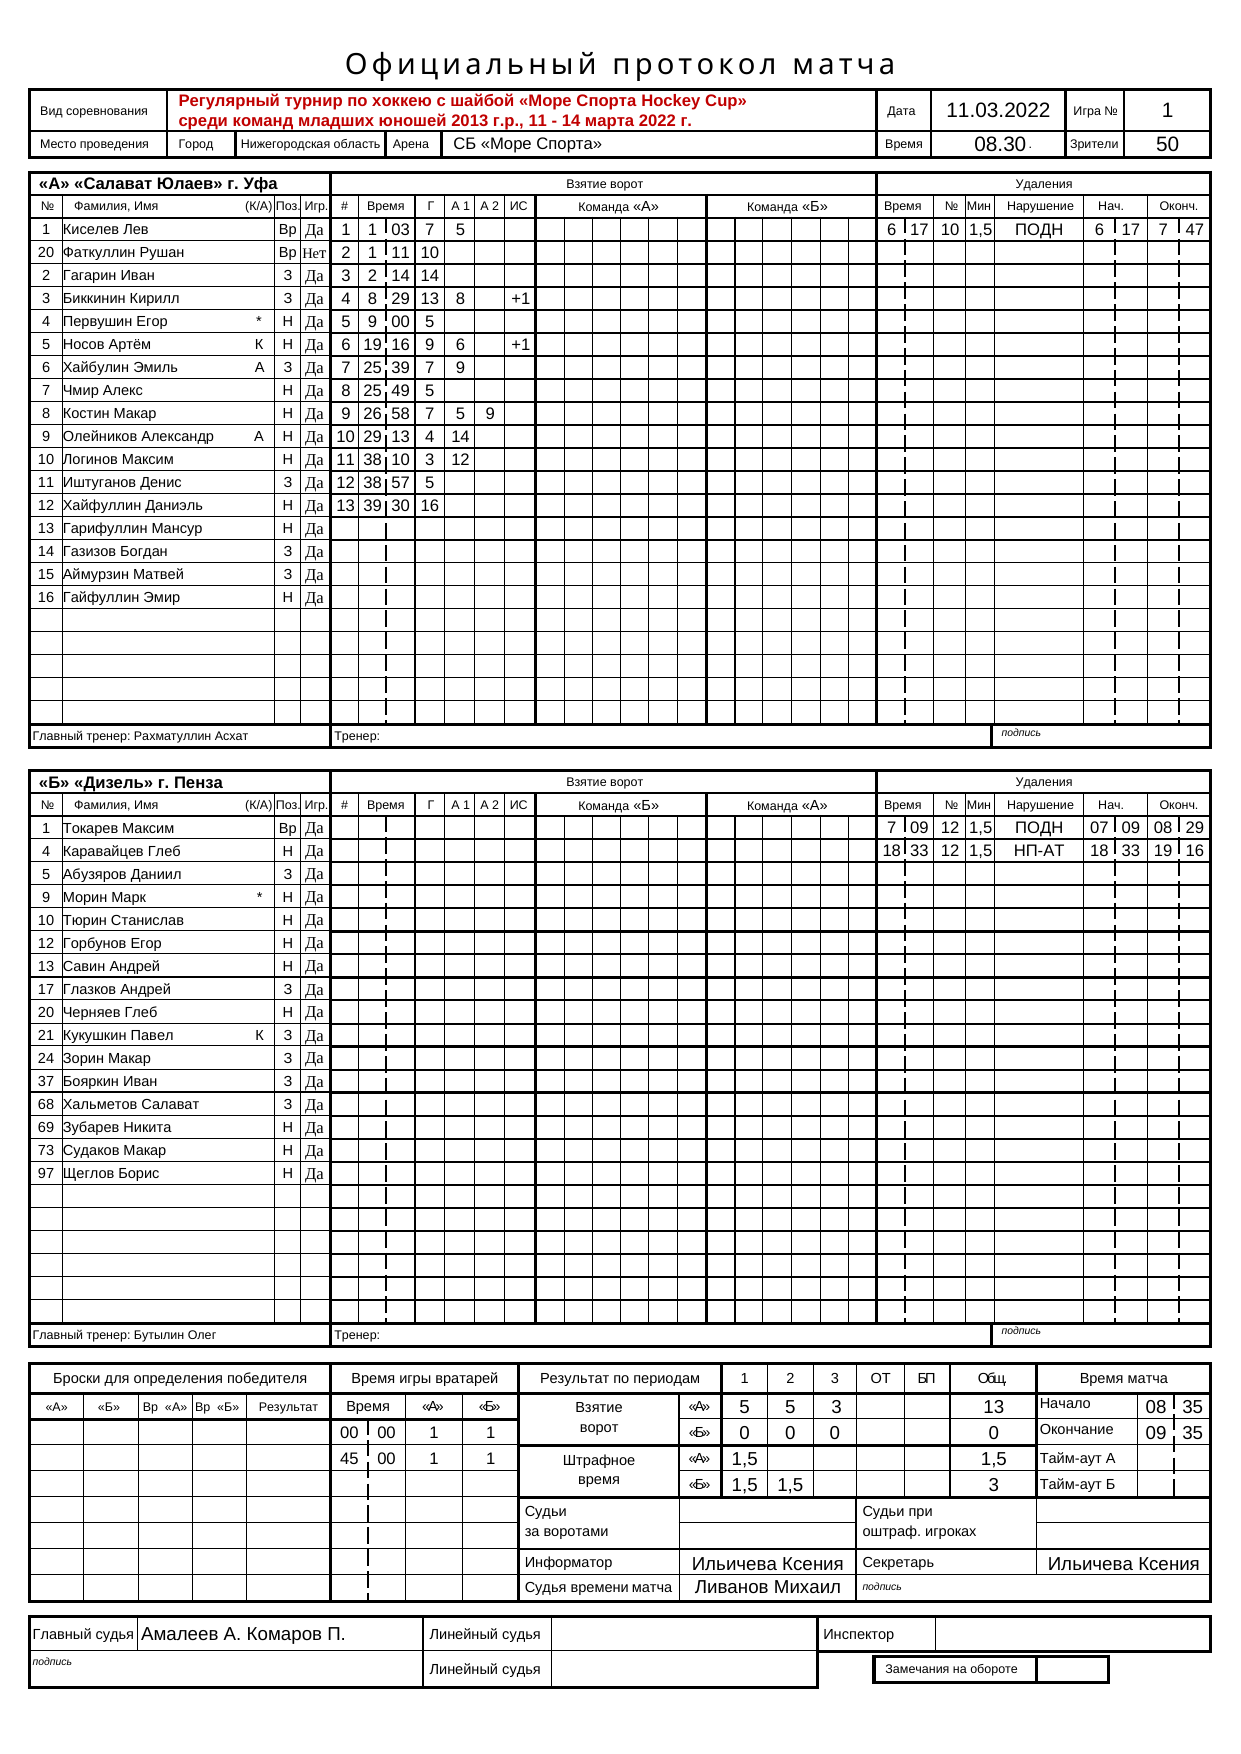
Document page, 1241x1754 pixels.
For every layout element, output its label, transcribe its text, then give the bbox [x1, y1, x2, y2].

table_cell [649, 979, 677, 999]
table_cell З [275, 287, 300, 309]
table_cell [1148, 1163, 1179, 1183]
table_cell [1115, 1094, 1147, 1114]
table_cell [475, 979, 504, 999]
table_cell [505, 495, 534, 516]
table_cell Нарушение [995, 794, 1083, 815]
table_cell [593, 609, 620, 631]
table_cell [243, 1000, 274, 1022]
table_cell [63, 1254, 243, 1276]
table_cell [649, 1278, 677, 1299]
table_cell [537, 426, 564, 447]
table_cell [621, 288, 648, 309]
table_cell [849, 1232, 875, 1253]
table_cell [736, 632, 762, 654]
table_cell [332, 1163, 358, 1183]
table_cell [649, 701, 677, 723]
table_cell [736, 1255, 762, 1276]
table_cell [84, 1497, 138, 1522]
table_cell 6 [332, 334, 358, 355]
table_cell [243, 264, 274, 286]
table_cell [1179, 1001, 1209, 1022]
table_cell [763, 1186, 791, 1207]
table_cell [1115, 701, 1147, 723]
table_cell [621, 1094, 648, 1114]
table_cell [934, 449, 965, 470]
table_cell 8 [445, 288, 474, 309]
table_cell [821, 495, 848, 516]
table_cell [736, 1094, 762, 1114]
table_cell [934, 495, 965, 516]
table_cell [31, 701, 62, 723]
table_cell [934, 1025, 965, 1045]
table_cell [878, 955, 905, 976]
table_cell [359, 1071, 386, 1091]
table_cell Н [275, 517, 300, 539]
table_cell [1179, 1186, 1209, 1207]
table_cell [905, 1278, 933, 1299]
table_cell [1084, 449, 1115, 470]
table_cell [505, 426, 534, 447]
table_cell [792, 817, 820, 838]
table_cell 9 [359, 311, 386, 332]
table_cell [878, 1025, 905, 1045]
table_cell [763, 1163, 791, 1183]
table_cell [966, 518, 994, 539]
table_cell [565, 403, 592, 424]
table_cell [301, 609, 329, 631]
table_cell [680, 1523, 855, 1548]
table_cell [1179, 380, 1209, 401]
table_cell [1148, 541, 1179, 562]
table_cell [1148, 886, 1179, 907]
table_cell Игр. [301, 794, 329, 815]
table_cell [792, 541, 820, 562]
table_cell [649, 1071, 677, 1091]
table_cell [792, 1232, 820, 1253]
table_cell [821, 655, 848, 677]
table_cell [1115, 955, 1147, 976]
table_cell З [275, 264, 300, 286]
table_cell [1084, 1071, 1115, 1091]
table_cell [821, 1163, 848, 1183]
table_cell [416, 840, 444, 861]
table_cell [332, 586, 358, 608]
table_cell [649, 495, 677, 516]
table_cell [678, 426, 705, 447]
table_cell [505, 840, 534, 861]
table_cell [505, 219, 534, 240]
table_cell [386, 909, 414, 930]
table_cell НП-АТ [995, 840, 1083, 861]
table_cell Да [301, 908, 329, 930]
table_cell [537, 563, 564, 585]
table_cell [708, 472, 734, 493]
table_cell Арена [387, 132, 440, 156]
table_cell Игр. [301, 196, 329, 217]
table_cell Место проведения [31, 132, 166, 156]
table_cell [1179, 909, 1209, 930]
table_cell [649, 219, 677, 240]
table_cell [995, 563, 1083, 585]
table_cell [368, 1575, 405, 1599]
table_cell [792, 472, 820, 493]
table_cell [475, 1209, 504, 1229]
table_cell [537, 1232, 564, 1253]
table_cell [475, 817, 504, 838]
table_cell [621, 840, 648, 861]
table_cell [1179, 541, 1209, 562]
table_cell 15 [31, 563, 62, 585]
table_cell [416, 1048, 444, 1068]
table_cell 5 [31, 862, 62, 884]
table_cell [708, 933, 734, 953]
table_cell [763, 518, 791, 539]
table_cell Да [301, 287, 329, 309]
table_cell [359, 609, 386, 631]
table_cell [416, 1071, 444, 1091]
table_cell [1115, 242, 1147, 263]
table_cell [763, 632, 791, 654]
table_cell [934, 1186, 965, 1207]
table_cell [593, 655, 620, 677]
table_cell 12 [332, 472, 358, 493]
table_cell [475, 1163, 504, 1183]
table_cell [475, 472, 504, 493]
table_cell [359, 655, 386, 677]
table_cell [934, 472, 965, 493]
table_cell [565, 426, 592, 447]
table_cell [505, 472, 534, 493]
table_cell [593, 886, 620, 907]
table_cell [565, 357, 592, 378]
table_cell [966, 1048, 994, 1068]
table_cell [31, 655, 62, 677]
table_cell [537, 1186, 564, 1207]
table_cell 11 [31, 471, 62, 493]
table_cell [445, 1186, 474, 1207]
table_cell 5 [445, 219, 474, 240]
table_cell [1179, 1163, 1209, 1183]
table_cell [878, 609, 905, 631]
table_cell [63, 678, 243, 700]
table_cell Нет [301, 241, 329, 263]
table_cell 16 [416, 495, 444, 516]
table_cell Судья времени матча [520, 1575, 679, 1599]
table_cell Да [301, 310, 329, 332]
table_cell [593, 426, 620, 447]
table_cell [736, 1186, 762, 1207]
table_cell Токарев Максим [63, 817, 243, 838]
table_cell [84, 1549, 138, 1573]
table_cell З [275, 1070, 300, 1091]
table_cell [1148, 242, 1179, 263]
table_cell [243, 471, 274, 493]
table_cell [878, 1048, 905, 1068]
table_cell [1084, 863, 1115, 884]
table_cell [505, 979, 534, 999]
table_cell [565, 1301, 592, 1322]
table_cell Да [301, 1046, 329, 1068]
table_cell [247, 1445, 329, 1470]
table_cell 47 [1179, 219, 1209, 240]
table_cell [878, 288, 905, 309]
table_cell [934, 1163, 965, 1183]
table_cell [792, 288, 820, 309]
table_cell 13 [332, 495, 358, 516]
table_cell [247, 1523, 329, 1548]
table_cell [678, 979, 705, 999]
table_cell [736, 541, 762, 562]
table_cell [565, 380, 592, 401]
table_cell [475, 909, 504, 930]
table_cell [966, 1255, 994, 1276]
table_cell [139, 1575, 192, 1599]
table_cell [386, 632, 414, 654]
table_cell [736, 426, 762, 447]
table_cell [1115, 1071, 1147, 1091]
table_cell [416, 1232, 444, 1253]
table_cell [537, 334, 564, 355]
table_cell 3 [814, 1395, 856, 1418]
table_cell [416, 886, 444, 907]
table_cell [593, 955, 620, 976]
table_cell [1115, 449, 1147, 470]
table_cell [995, 472, 1083, 493]
table_cell [1115, 1025, 1147, 1045]
table_cell [708, 426, 734, 447]
table_cell 13 [416, 288, 444, 309]
table_cell [649, 1163, 677, 1183]
table_cell [905, 1186, 933, 1207]
table_cell [139, 1549, 192, 1573]
table_cell [1084, 1278, 1115, 1299]
table_cell [621, 334, 648, 355]
table_cell [1148, 1048, 1179, 1068]
table_cell [849, 563, 875, 585]
table_cell Удаления [878, 772, 1209, 792]
table_cell [995, 1048, 1083, 1068]
table_cell [763, 909, 791, 930]
table_cell [849, 1140, 875, 1161]
table_cell [565, 1071, 592, 1091]
table_cell [386, 817, 414, 838]
table_cell [1148, 1209, 1179, 1229]
table_cell [621, 357, 648, 378]
table_cell [386, 840, 414, 861]
table_cell [1115, 1186, 1147, 1207]
table_cell [1179, 979, 1209, 999]
table_cell [763, 1209, 791, 1229]
table_cell [1115, 1301, 1147, 1322]
table_cell 7 [332, 357, 358, 378]
table_cell [332, 1278, 358, 1299]
table_cell 1 [359, 242, 386, 263]
table_cell [649, 242, 677, 263]
table_cell [995, 955, 1083, 976]
table_cell [593, 1117, 620, 1137]
table_cell +1 [505, 288, 534, 309]
table_cell Ливанов Михаил [680, 1575, 855, 1599]
table_cell [332, 701, 358, 723]
table_cell Нижегородская область [237, 132, 384, 156]
table_cell [593, 678, 620, 700]
table_cell [878, 886, 905, 907]
table_cell [275, 1185, 300, 1207]
table_cell [1115, 472, 1147, 493]
table_cell 9 [475, 403, 504, 424]
table_cell [1084, 886, 1115, 907]
table_cell Да [301, 425, 329, 447]
table_cell [275, 609, 300, 631]
table_cell [475, 1117, 504, 1137]
table_cell [878, 1232, 905, 1253]
table_cell [763, 1232, 791, 1253]
table_cell [332, 955, 358, 976]
table_cell [416, 1025, 444, 1045]
table_cell [878, 563, 905, 585]
table_cell Команда «Б» [708, 196, 875, 217]
table_cell 1,5 [966, 817, 994, 838]
table_cell [680, 1499, 855, 1522]
table_cell [475, 955, 504, 976]
table_cell [1179, 586, 1209, 608]
table_cell Гагарин Иван [63, 264, 243, 286]
table_cell [849, 334, 875, 355]
table_cell [763, 426, 791, 447]
table_cell [445, 632, 474, 654]
table_cell [878, 495, 905, 516]
table_cell [792, 632, 820, 654]
table_cell [821, 1140, 848, 1161]
table_cell [63, 609, 243, 631]
table_cell [966, 701, 994, 723]
table_cell [763, 840, 791, 861]
table_cell [1148, 1140, 1179, 1161]
table_cell Иштуганов Денис [63, 471, 243, 493]
table_cell [878, 518, 905, 539]
table_cell 4 [31, 310, 62, 332]
table_cell [621, 817, 648, 838]
table_cell 3 [332, 265, 358, 286]
table_cell 10 [332, 426, 358, 447]
table_cell [905, 1163, 933, 1183]
table_cell [1174, 1445, 1209, 1470]
table_cell 24 [31, 1046, 62, 1068]
table_cell [763, 219, 791, 240]
table_cell [416, 933, 444, 953]
table_cell [736, 909, 762, 930]
table_cell [649, 541, 677, 562]
table_cell [301, 1300, 329, 1322]
table_cell [995, 403, 1083, 424]
table_cell [678, 863, 705, 884]
table_cell [537, 701, 564, 723]
table_cell [565, 701, 592, 723]
table_cell Хальметов Салават [63, 1093, 243, 1114]
text Официальный протокол матча [35, 43, 1205, 83]
table_cell * [243, 310, 274, 332]
table_cell [243, 402, 274, 424]
table_cell [763, 886, 791, 907]
table_cell [463, 1549, 517, 1573]
table_cell [995, 1232, 1083, 1253]
table_cell [736, 1209, 762, 1229]
table_cell 12 [31, 494, 62, 516]
table_cell [678, 1025, 705, 1045]
table_header Игра № [1067, 91, 1123, 129]
table_cell [565, 1278, 592, 1299]
table_cell [275, 701, 300, 723]
table_cell [386, 1209, 414, 1229]
table_cell [1148, 1071, 1179, 1091]
table_cell [332, 1140, 358, 1161]
table_cell [505, 311, 534, 332]
table_cell [849, 472, 875, 493]
table_cell [386, 1048, 414, 1068]
table_cell [966, 1094, 994, 1114]
table_cell [243, 1139, 274, 1161]
table_cell Щеглов Борис [63, 1162, 243, 1183]
table_cell [878, 1071, 905, 1091]
table_cell [878, 449, 905, 470]
table_cell [243, 1185, 274, 1207]
table_cell [1115, 886, 1147, 907]
table_cell 7 [416, 219, 444, 240]
table_cell [1179, 609, 1209, 631]
table_cell [593, 495, 620, 516]
table_cell Да [301, 379, 329, 401]
table_cell [332, 979, 358, 999]
table_cell 1,5 [951, 1447, 1035, 1470]
table_cell [537, 541, 564, 562]
table_cell [649, 817, 677, 838]
table_cell [505, 1186, 534, 1207]
table_cell [1084, 357, 1115, 378]
table_cell СБ «Море Спорта» [443, 132, 875, 156]
table_cell 20 [31, 1000, 62, 1022]
table_cell [966, 1001, 994, 1022]
table_cell [708, 840, 734, 861]
table_cell З [275, 862, 300, 884]
table_cell [475, 1301, 504, 1322]
table_cell [505, 701, 534, 723]
table_cell 39 [386, 357, 414, 378]
table_cell [552, 1618, 816, 1650]
table_cell [649, 909, 677, 930]
table_cell 00 [332, 1421, 368, 1444]
table_cell [505, 242, 534, 263]
table_cell [821, 1071, 848, 1091]
table_header 11.03.2022 [932, 91, 1064, 129]
table_cell [819, 1653, 871, 1686]
table_cell [821, 1094, 848, 1114]
table_cell [878, 380, 905, 401]
table_cell [849, 1094, 875, 1114]
table_cell [386, 979, 414, 999]
table_cell [475, 334, 504, 355]
table_cell [621, 541, 648, 562]
table_cell [565, 265, 592, 286]
table_cell [475, 1186, 504, 1207]
table_cell [934, 403, 965, 424]
table_cell [565, 1094, 592, 1114]
table_cell [708, 334, 734, 355]
table_cell [593, 1209, 620, 1229]
table_cell [1084, 1094, 1115, 1114]
table_cell Морин Марк [63, 885, 243, 907]
table_cell [445, 495, 474, 516]
table_cell [736, 1071, 762, 1091]
table_cell [1115, 563, 1147, 585]
table_cell 5 [723, 1395, 767, 1418]
table_cell Вр [275, 241, 300, 263]
table_cell [537, 518, 564, 539]
table_cell [416, 1163, 444, 1183]
table_cell Нач. [1084, 794, 1147, 815]
table_cell [445, 265, 474, 286]
table_cell [849, 678, 875, 700]
table_cell [386, 886, 414, 907]
table_cell [565, 632, 592, 654]
table_cell [995, 1001, 1083, 1022]
table_cell [905, 1209, 933, 1229]
table_cell [1084, 1301, 1115, 1322]
table_cell [792, 609, 820, 631]
table_cell [565, 840, 592, 861]
table_cell [359, 518, 386, 539]
table_cell [966, 1232, 994, 1253]
table_cell [966, 288, 994, 309]
table_cell [966, 334, 994, 355]
table_cell Секретарь [857, 1550, 1036, 1573]
table_cell К [243, 1024, 274, 1045]
table_cell [934, 426, 965, 447]
table_cell 30 [386, 495, 414, 516]
table_cell [332, 1232, 358, 1253]
table_cell Взятие ворот [520, 1395, 678, 1444]
table_cell 0 [814, 1419, 856, 1444]
table_cell [678, 219, 705, 240]
table_cell [736, 265, 762, 286]
table_cell [386, 586, 414, 608]
table_cell [475, 495, 504, 516]
table_cell [31, 1445, 83, 1470]
table_cell [139, 1471, 192, 1496]
table_cell [359, 1209, 386, 1229]
table_cell Главный тренер: Рахматуллин Асхат [31, 726, 329, 746]
table_cell [649, 632, 677, 654]
table_cell [621, 472, 648, 493]
table_cell [1115, 678, 1147, 700]
table_cell [1115, 632, 1147, 654]
table_cell [621, 518, 648, 539]
table_cell [565, 1001, 592, 1022]
table_cell [1148, 357, 1179, 378]
table_cell Время [878, 794, 933, 815]
table_cell [332, 563, 358, 585]
table_cell [475, 288, 504, 309]
table_cell Штрафное время [520, 1447, 678, 1496]
table_cell [966, 449, 994, 470]
table_cell [1148, 909, 1179, 930]
table_cell (К/А) [243, 196, 274, 217]
table_cell [905, 1117, 933, 1137]
table_cell [649, 311, 677, 332]
table_cell [332, 840, 358, 861]
table_header Регулярный турнир по хоккею с шайбой «Море Спорта Hockey Cup» среди команд младших юношей 2013 г.р., 11 - 14 марта 2022 г. [168, 91, 875, 129]
table_cell 35 [1174, 1419, 1209, 1444]
table_cell 5 [416, 380, 444, 401]
table_cell [621, 863, 648, 884]
table_cell [386, 1255, 414, 1276]
table_cell [386, 563, 414, 585]
table_cell [678, 1232, 705, 1253]
table_cell Время [359, 196, 414, 217]
table_cell [821, 219, 848, 240]
table_cell [966, 1278, 994, 1299]
table_cell З [275, 540, 300, 562]
table_cell 12 [31, 931, 62, 953]
table_cell [905, 449, 933, 470]
table_cell [736, 586, 762, 608]
table_cell [708, 1278, 734, 1299]
table_cell [565, 288, 592, 309]
table_cell Горбунов Егор [63, 931, 243, 953]
table_cell 1 [463, 1421, 517, 1444]
table_cell [678, 655, 705, 677]
table_cell [678, 563, 705, 585]
table_cell [849, 609, 875, 631]
table_cell [1084, 655, 1115, 677]
table_cell 73 [31, 1139, 62, 1161]
table_cell [678, 472, 705, 493]
table_cell [814, 1447, 856, 1470]
table_cell [1179, 933, 1209, 953]
table_cell [1179, 242, 1209, 263]
table_cell [736, 1117, 762, 1137]
table_cell [1084, 1140, 1115, 1161]
table_cell [445, 1278, 474, 1299]
table_cell [678, 242, 705, 263]
table_cell Черняев Глеб [63, 1000, 243, 1022]
table_cell «Б» [680, 1419, 720, 1444]
table_cell [537, 1255, 564, 1276]
table_cell Вр [275, 219, 300, 240]
table_cell [1084, 632, 1115, 654]
table_cell [565, 219, 592, 240]
table_cell [139, 1523, 192, 1548]
table_cell [821, 609, 848, 631]
table_cell [1148, 1025, 1179, 1045]
table_cell [505, 1163, 534, 1183]
table_cell [593, 1094, 620, 1114]
table_cell [736, 979, 762, 999]
table_cell [475, 380, 504, 401]
table_cell 1,5 [966, 219, 994, 240]
table_cell [475, 933, 504, 953]
table_cell [763, 817, 791, 838]
table_cell Фаткуллин Рушан [63, 241, 243, 263]
table_cell [63, 1208, 243, 1229]
table_cell [821, 334, 848, 355]
table_cell [63, 655, 243, 677]
table_cell [821, 1301, 848, 1322]
table_cell [31, 1575, 83, 1599]
table_cell [386, 1278, 414, 1299]
table_cell [821, 701, 848, 723]
table_cell [537, 817, 564, 838]
table_cell [463, 1575, 517, 1599]
table_cell [1148, 655, 1179, 677]
table_cell [905, 1140, 933, 1161]
table_cell [1148, 586, 1179, 608]
table_cell [763, 288, 791, 309]
table_cell [792, 1301, 820, 1322]
table_cell [593, 288, 620, 309]
table_cell [821, 1278, 848, 1299]
table_cell [792, 886, 820, 907]
table_cell [243, 701, 274, 723]
table_cell [537, 403, 564, 424]
table_cell [1148, 380, 1179, 401]
table_cell 2 [359, 265, 386, 286]
table_cell [1179, 1071, 1209, 1091]
table_cell [505, 1255, 534, 1276]
table_cell 29 [1179, 817, 1209, 838]
table_cell Н [275, 379, 300, 401]
table_cell [708, 955, 734, 976]
table_cell 4 [416, 426, 444, 447]
table_cell Да [301, 586, 329, 608]
table_cell [708, 1232, 734, 1253]
table_cell [995, 1117, 1083, 1137]
table_cell [1179, 1048, 1209, 1068]
table_cell [792, 1140, 820, 1161]
table_cell [966, 380, 994, 401]
table_cell [505, 1117, 534, 1137]
table_cell [736, 701, 762, 723]
table_cell [708, 1001, 734, 1022]
table_cell [505, 380, 534, 401]
table_cell [593, 311, 620, 332]
table_cell Глазков Андрей [63, 978, 243, 999]
table_cell 25 [359, 357, 386, 378]
table_cell [565, 979, 592, 999]
table_cell [63, 632, 243, 654]
table_cell [386, 1140, 414, 1161]
table_cell 12 [445, 449, 474, 470]
table_cell [505, 609, 534, 631]
table_cell Зорин Макар [63, 1046, 243, 1068]
table_cell 1,5 [966, 840, 994, 861]
table_cell [649, 1232, 677, 1253]
table_cell Нарушение [995, 196, 1083, 217]
table_cell [247, 1471, 329, 1496]
table_cell [31, 1185, 62, 1207]
table_cell 00 [386, 311, 414, 332]
table_cell [736, 288, 762, 309]
table_cell ПОДН [995, 219, 1083, 240]
table_cell [593, 632, 620, 654]
table_cell 16 [31, 586, 62, 608]
table_cell [593, 1255, 620, 1276]
table_cell [359, 678, 386, 700]
table_cell 5 [416, 311, 444, 332]
table_cell [31, 632, 62, 654]
table_cell [1115, 1209, 1147, 1229]
table_cell [995, 357, 1083, 378]
table_cell [708, 1140, 734, 1161]
table_cell [1179, 1255, 1209, 1276]
table_cell [708, 495, 734, 516]
table_cell ИС [505, 196, 534, 217]
table_cell [1084, 933, 1115, 953]
table_cell [792, 1186, 820, 1207]
table_cell [1084, 426, 1115, 447]
table_cell [445, 1025, 474, 1045]
table_cell Костин Макар [63, 402, 243, 424]
table_cell * [243, 885, 274, 907]
table_cell [565, 863, 592, 884]
table_cell [84, 1523, 138, 1548]
table_cell [445, 1163, 474, 1183]
table_cell [849, 863, 875, 884]
table_cell [966, 1117, 994, 1137]
table_cell [849, 541, 875, 562]
table_cell [243, 678, 274, 700]
table_cell [247, 1575, 329, 1599]
table_cell [736, 403, 762, 424]
table_cell Амалеев А. Комаров П. [138, 1618, 422, 1650]
table_cell [878, 1163, 905, 1183]
table_cell [966, 495, 994, 516]
table_cell [63, 1300, 243, 1322]
table_cell [649, 1094, 677, 1114]
table_cell 5 [31, 333, 62, 355]
table_cell [537, 265, 564, 286]
table_header 2 [768, 1365, 813, 1392]
table_cell [301, 678, 329, 700]
table_cell [966, 1140, 994, 1161]
table_cell [763, 265, 791, 286]
table_cell [247, 1421, 329, 1444]
table_cell Н [275, 1000, 300, 1022]
table_cell [359, 1232, 386, 1253]
table_cell [905, 609, 933, 631]
table_cell [905, 495, 933, 516]
table_cell [821, 840, 848, 861]
table_cell [649, 1301, 677, 1322]
table_cell [275, 1231, 300, 1253]
table_cell [301, 1208, 329, 1229]
table_cell [565, 518, 592, 539]
table_cell [763, 979, 791, 999]
table_cell [821, 1255, 848, 1276]
table_cell [621, 586, 648, 608]
table_cell [1115, 1163, 1147, 1183]
table_cell [849, 1117, 875, 1137]
table_cell [475, 1071, 504, 1091]
table_cell [593, 334, 620, 355]
table_cell [821, 1025, 848, 1045]
table_cell 7 [31, 379, 62, 401]
table_cell Газизов Богдан [63, 540, 243, 562]
table_cell [792, 1025, 820, 1045]
table_cell [537, 288, 564, 309]
table_cell [475, 518, 504, 539]
table_cell [736, 609, 762, 631]
table_cell [736, 1278, 762, 1299]
table_cell [763, 609, 791, 631]
table_cell [878, 1186, 905, 1207]
table_cell [857, 1447, 904, 1470]
table_cell Тайм-аут Б [1038, 1471, 1137, 1496]
table_cell [243, 517, 274, 539]
table_cell [475, 563, 504, 585]
table_cell # [332, 196, 358, 217]
table_cell [332, 1209, 358, 1229]
table_cell [275, 655, 300, 677]
table_cell [678, 334, 705, 355]
table_cell [565, 1232, 592, 1253]
table_cell Судьи за воротами [520, 1499, 679, 1548]
table_cell [878, 334, 905, 355]
table_cell [1084, 288, 1115, 309]
table_cell [934, 563, 965, 585]
table_cell № [934, 196, 965, 217]
table_cell [821, 1001, 848, 1022]
table_cell Да [301, 471, 329, 493]
table_cell [708, 1071, 734, 1091]
table_cell 50 [1125, 132, 1209, 156]
table_cell [1115, 334, 1147, 355]
table_cell [243, 379, 274, 401]
table_cell [678, 1117, 705, 1137]
table_cell [445, 242, 474, 263]
table_cell [792, 495, 820, 516]
table_cell Тюрин Станислав [63, 908, 243, 930]
table_cell [763, 1071, 791, 1091]
table_cell [995, 449, 1083, 470]
table_header Результат по периодам [520, 1365, 720, 1392]
table_cell «А» [680, 1395, 720, 1418]
table_cell [934, 380, 965, 401]
table_cell [359, 933, 386, 953]
table_cell [475, 886, 504, 907]
table_cell [966, 909, 994, 930]
table_cell [386, 541, 414, 562]
table_cell [475, 242, 504, 263]
table_cell [736, 678, 762, 700]
table_cell Да [301, 978, 329, 999]
table_cell [386, 518, 414, 539]
table_cell Главный тренер: Бутылин Олег [31, 1325, 329, 1345]
table_cell [1179, 265, 1209, 286]
table_cell [849, 817, 875, 838]
table_cell 03 [386, 219, 414, 240]
table_cell [386, 1117, 414, 1137]
table_cell [792, 678, 820, 700]
table_cell [593, 265, 620, 286]
table_cell 33 [1115, 840, 1147, 861]
table_cell [708, 886, 734, 907]
table_cell [736, 334, 762, 355]
table_cell [475, 863, 504, 884]
table_cell [678, 909, 705, 930]
table_cell [445, 909, 474, 930]
table_cell [905, 518, 933, 539]
table_cell [1115, 1278, 1147, 1299]
table_cell [1084, 1186, 1115, 1207]
table_cell 11 [386, 242, 414, 263]
table_cell [386, 933, 414, 953]
table_cell [849, 426, 875, 447]
table_cell [243, 1162, 274, 1183]
table_cell [1084, 242, 1115, 263]
table_cell Вр «Б» [193, 1395, 246, 1418]
table_cell [593, 541, 620, 562]
table_cell [849, 632, 875, 654]
table_cell [84, 1471, 138, 1496]
table_cell [475, 1232, 504, 1253]
table_cell [763, 678, 791, 700]
table_cell 1 [31, 817, 62, 838]
table_cell [332, 909, 358, 930]
table_cell [934, 655, 965, 677]
table_cell [1115, 541, 1147, 562]
table_cell [649, 472, 677, 493]
table_cell [966, 1163, 994, 1183]
table_cell 6 [1084, 219, 1115, 240]
table_cell [416, 1301, 444, 1322]
table_cell [332, 678, 358, 700]
table_cell 13 [31, 954, 62, 976]
table_cell [821, 449, 848, 470]
table_cell [878, 472, 905, 493]
table_cell [649, 1117, 677, 1137]
table_cell [1115, 1048, 1147, 1068]
table_cell [934, 1278, 965, 1299]
table_cell [708, 701, 734, 723]
table_cell [905, 1255, 933, 1276]
table_header «А» «Салават Юлаев» г. Уфа [31, 174, 329, 194]
table_cell [416, 678, 444, 700]
table_cell [416, 979, 444, 999]
table_cell [621, 678, 648, 700]
table_cell [678, 1163, 705, 1183]
table_cell [1084, 334, 1115, 355]
table_cell [243, 954, 274, 976]
table_cell [763, 1001, 791, 1022]
table_cell Хайфуллин Даниэль [63, 494, 243, 516]
table_cell [934, 242, 965, 263]
table_cell 10 [416, 242, 444, 263]
table_cell [763, 701, 791, 723]
table_cell [1084, 1025, 1115, 1045]
table_cell [905, 242, 933, 263]
table_cell [1084, 541, 1115, 562]
table_cell [849, 655, 875, 677]
table_cell [1148, 563, 1179, 585]
table_cell 3 [951, 1471, 1035, 1496]
table_cell Н [275, 839, 300, 861]
table_cell [821, 1186, 848, 1207]
table_cell [552, 1651, 816, 1686]
table_cell [678, 449, 705, 470]
table_cell Поз. [275, 794, 300, 815]
table_cell 8 [359, 288, 386, 309]
table_cell 33 [905, 840, 933, 861]
table_cell [621, 655, 648, 677]
table_cell [243, 563, 274, 585]
table_cell Результат [247, 1395, 329, 1418]
table_cell [878, 1209, 905, 1229]
table_cell [359, 1140, 386, 1161]
table_cell [649, 1186, 677, 1207]
table_cell Логинов Максим [63, 448, 243, 470]
table_cell [1115, 380, 1147, 401]
table_cell [537, 655, 564, 677]
table_cell [736, 886, 762, 907]
table_cell [445, 1117, 474, 1137]
table_cell 1 [31, 219, 62, 240]
table_cell [649, 1255, 677, 1276]
table_cell [475, 701, 504, 723]
table_cell [736, 817, 762, 838]
table_cell [849, 586, 875, 608]
table_cell [736, 311, 762, 332]
table_cell [1084, 265, 1115, 286]
table_cell [821, 1117, 848, 1137]
table_cell [416, 701, 444, 723]
table_cell 1,5 [723, 1447, 767, 1470]
table_cell [1138, 1445, 1174, 1470]
table_cell Линейный судья [424, 1651, 551, 1686]
table_cell [649, 955, 677, 976]
table_cell [475, 426, 504, 447]
table_cell [849, 1255, 875, 1276]
table_cell [593, 1163, 620, 1183]
table_header 3 [814, 1365, 856, 1392]
table_cell [905, 909, 933, 930]
table_cell [1148, 955, 1179, 976]
table_cell [649, 933, 677, 953]
table_cell [934, 609, 965, 631]
table_cell [649, 1140, 677, 1161]
table_cell [416, 563, 444, 585]
table_cell А 2 [475, 794, 504, 815]
table_cell Команда «А» [537, 196, 705, 217]
table_cell [475, 357, 504, 378]
table_cell [708, 609, 734, 631]
table_cell Да [301, 517, 329, 539]
table_cell [966, 265, 994, 286]
table_cell 14 [445, 426, 474, 447]
table_cell [763, 1255, 791, 1276]
table_cell [243, 609, 274, 631]
table_cell [763, 403, 791, 424]
table_cell Да [301, 839, 329, 861]
table_cell [359, 955, 386, 976]
table_cell [763, 586, 791, 608]
table_cell [849, 495, 875, 516]
table_cell [275, 1300, 300, 1322]
table_cell [966, 632, 994, 654]
table_cell [475, 632, 504, 654]
table_cell [678, 1140, 705, 1161]
table_cell [1179, 518, 1209, 539]
table_cell [966, 472, 994, 493]
table_cell [878, 242, 905, 263]
table_cell [275, 1208, 300, 1229]
table_cell Тренер: [332, 1325, 990, 1345]
table_cell [621, 1071, 648, 1091]
table_cell [821, 1048, 848, 1068]
table_cell [678, 817, 705, 838]
table_cell 13 [386, 426, 414, 447]
table_cell [84, 1445, 138, 1470]
table_cell [708, 1094, 734, 1114]
table_cell [1148, 403, 1179, 424]
table_cell [649, 265, 677, 286]
table_cell [1115, 357, 1147, 378]
table_cell Время [878, 196, 933, 217]
table_cell [792, 655, 820, 677]
table_cell Н [275, 908, 300, 930]
table_cell [505, 886, 534, 907]
table_cell [1148, 288, 1179, 309]
table_cell [445, 541, 474, 562]
table_cell 5 [416, 472, 444, 493]
table_cell [763, 563, 791, 585]
table_cell Судьи при оштраф. игроках [857, 1499, 1036, 1548]
table_cell [301, 655, 329, 677]
table_cell «Б» «Дизель» г. Пенза [31, 772, 329, 792]
table_cell [301, 701, 329, 723]
table_cell [878, 1140, 905, 1161]
table_cell [621, 933, 648, 953]
table_cell [792, 1163, 820, 1183]
table_cell [445, 586, 474, 608]
table_cell [505, 563, 534, 585]
table_cell [649, 1025, 677, 1045]
table_cell 10 [934, 219, 965, 240]
table_cell [821, 1232, 848, 1253]
table_cell [678, 1278, 705, 1299]
table_cell [332, 609, 358, 631]
table_cell [708, 1255, 734, 1276]
table_cell [905, 886, 933, 907]
table_cell [821, 563, 848, 585]
table_cell [475, 1094, 504, 1114]
table_cell 17 [1115, 219, 1147, 240]
table_cell [505, 265, 534, 286]
table_cell [678, 1071, 705, 1091]
table_cell [1179, 1117, 1209, 1137]
table_cell [736, 1232, 762, 1253]
table_cell [792, 909, 820, 930]
table_cell [537, 1025, 564, 1045]
table_cell 5 [332, 311, 358, 332]
table_cell [537, 1140, 564, 1161]
table_cell [593, 1301, 620, 1322]
table_cell [1179, 311, 1209, 332]
table_cell [386, 1232, 414, 1253]
table_cell [1179, 449, 1209, 470]
table_cell [678, 1001, 705, 1022]
table_cell [1084, 609, 1115, 631]
table_cell Н [275, 333, 300, 355]
table_cell [386, 1163, 414, 1183]
table_cell [505, 1140, 534, 1161]
table_cell [678, 1255, 705, 1276]
table_cell [445, 655, 474, 677]
table_cell [995, 609, 1083, 631]
table_cell [934, 1048, 965, 1068]
table_cell [565, 909, 592, 930]
table_cell [386, 609, 414, 631]
table_cell [708, 979, 734, 999]
table_cell [537, 1278, 564, 1299]
table_cell [593, 242, 620, 263]
table_cell [934, 518, 965, 539]
table_cell [386, 1094, 414, 1114]
table_cell [445, 1209, 474, 1229]
table_cell [708, 380, 734, 401]
table_cell [537, 1001, 564, 1022]
table_cell [792, 1071, 820, 1091]
table_cell [243, 978, 274, 999]
table_cell 07 [1084, 817, 1115, 838]
table_cell [505, 1278, 534, 1299]
table_cell [934, 909, 965, 930]
table_cell [243, 1231, 274, 1253]
table_cell З [275, 1093, 300, 1114]
table_cell [1115, 863, 1147, 884]
table_cell [621, 311, 648, 332]
table_cell Да [301, 931, 329, 953]
table_cell [736, 655, 762, 677]
table_cell [905, 701, 933, 723]
table_cell [1179, 1094, 1209, 1114]
table_cell [995, 495, 1083, 516]
table_cell [905, 1447, 949, 1470]
table_cell [821, 632, 848, 654]
table_cell [708, 1117, 734, 1137]
table_cell [243, 1070, 274, 1091]
table_cell [593, 219, 620, 240]
table_cell [905, 357, 933, 378]
table_cell [936, 1618, 1209, 1650]
table_cell А 2 [475, 196, 504, 217]
table_cell [593, 817, 620, 838]
table_cell [678, 955, 705, 976]
table_cell [821, 586, 848, 608]
table_cell [243, 1277, 274, 1299]
table_cell [359, 1278, 386, 1299]
table_cell [505, 1232, 534, 1253]
table_cell [708, 242, 734, 263]
table_cell [966, 403, 994, 424]
table_cell [792, 311, 820, 332]
table_cell [621, 265, 648, 286]
table_cell Да [301, 817, 329, 838]
table_cell [821, 265, 848, 286]
table_cell [416, 1140, 444, 1161]
table_cell [995, 586, 1083, 608]
table_cell [475, 219, 504, 240]
table_cell [1115, 1140, 1147, 1161]
table_cell [934, 1140, 965, 1161]
table_cell [849, 840, 875, 861]
table_cell [649, 1209, 677, 1229]
table_cell [1084, 1117, 1115, 1137]
table_cell [995, 678, 1083, 700]
table_cell [649, 380, 677, 401]
table_cell [905, 265, 933, 286]
table_cell [386, 1071, 414, 1091]
table_cell 29 [386, 288, 414, 309]
table_cell [593, 1232, 620, 1253]
table_cell [31, 1549, 83, 1573]
table_cell [1179, 655, 1209, 677]
table_cell [416, 586, 444, 608]
table_cell [445, 609, 474, 631]
table_cell [368, 1471, 405, 1496]
table_cell Кукушкин Павел [63, 1024, 243, 1045]
table_cell [966, 1025, 994, 1045]
table_cell [139, 1497, 192, 1522]
table_cell [792, 563, 820, 585]
table_cell [821, 541, 848, 562]
table_cell [905, 1232, 933, 1253]
table_cell (К/А) [243, 794, 274, 815]
table_cell [995, 979, 1083, 999]
table_cell [593, 1048, 620, 1068]
table_cell [1115, 518, 1147, 539]
table_cell [995, 1094, 1083, 1114]
table_cell [1179, 1209, 1209, 1229]
table_cell [1115, 265, 1147, 286]
table_cell [1148, 701, 1179, 723]
table_cell [995, 1071, 1083, 1091]
table_cell [1115, 403, 1147, 424]
table_cell [359, 909, 386, 930]
table_cell [1179, 1278, 1209, 1299]
table_cell [416, 609, 444, 631]
table_cell [1148, 426, 1179, 447]
table_cell [966, 609, 994, 631]
table_cell [359, 541, 386, 562]
table_cell [368, 1549, 405, 1573]
table_cell З [275, 1024, 300, 1045]
table_cell [678, 586, 705, 608]
table_cell Главный судья [31, 1618, 137, 1650]
table_cell 12 [934, 817, 965, 838]
table_cell «А» [31, 1395, 83, 1418]
table_cell [792, 380, 820, 401]
table_cell [878, 265, 905, 286]
table_cell 9 [332, 403, 358, 424]
table_cell [386, 1001, 414, 1022]
table_cell [416, 541, 444, 562]
table_cell [475, 1001, 504, 1022]
table_cell [621, 886, 648, 907]
table_cell [537, 586, 564, 608]
table_cell [593, 1186, 620, 1207]
table_cell [792, 955, 820, 976]
table_cell [966, 933, 994, 953]
table_cell [1179, 426, 1209, 447]
table_cell [995, 541, 1083, 562]
table_cell [966, 979, 994, 999]
table_cell [193, 1421, 246, 1444]
table_cell 1 [359, 219, 386, 240]
table_cell [1148, 518, 1179, 539]
table_cell [359, 563, 386, 585]
table_cell [593, 1001, 620, 1022]
table_cell [678, 886, 705, 907]
table_cell 09 [1138, 1419, 1174, 1444]
table_cell [301, 1254, 329, 1276]
table_cell З [275, 471, 300, 493]
table_cell [243, 241, 274, 263]
table_cell [593, 449, 620, 470]
table_cell [243, 1093, 274, 1114]
table_cell [1037, 1523, 1209, 1548]
table_cell 37 [31, 1070, 62, 1091]
table_cell Да [301, 1070, 329, 1091]
table_cell [332, 1025, 358, 1045]
table_cell [537, 1117, 564, 1137]
table_cell [463, 1497, 517, 1522]
table_cell [475, 1140, 504, 1161]
table_cell [505, 933, 534, 953]
table_cell [332, 1301, 358, 1322]
table_cell [247, 1497, 329, 1522]
table_cell [708, 518, 734, 539]
table_cell [849, 242, 875, 263]
table_cell [736, 1025, 762, 1045]
table_cell [849, 288, 875, 309]
table_cell [505, 678, 534, 700]
table_cell [1084, 1209, 1115, 1229]
table_cell [621, 1117, 648, 1137]
table_cell [905, 1419, 949, 1444]
table_cell [475, 541, 504, 562]
table_cell № [934, 794, 965, 815]
table_cell [849, 357, 875, 378]
table_cell [332, 1071, 358, 1091]
table_cell [821, 817, 848, 838]
table_cell [1084, 472, 1115, 493]
table_cell [243, 586, 274, 608]
table_cell [445, 1094, 474, 1114]
table_cell [332, 1048, 358, 1068]
table_cell 1 [406, 1421, 462, 1444]
table_cell [792, 840, 820, 861]
table_cell [243, 931, 274, 953]
table_cell [416, 1209, 444, 1229]
table_cell [1148, 1301, 1179, 1322]
table_cell 35 [1174, 1395, 1209, 1418]
table_cell № [31, 794, 62, 815]
table_cell Да [301, 494, 329, 516]
table_cell Взятие ворот [332, 772, 875, 792]
table_cell [505, 357, 534, 378]
table_header Удаления [878, 174, 1209, 194]
table_cell [1148, 979, 1179, 999]
table_cell [332, 1094, 358, 1114]
table_cell [386, 701, 414, 723]
table_cell [537, 380, 564, 401]
table_cell [537, 242, 564, 263]
table_cell [593, 1025, 620, 1045]
table_cell [649, 863, 677, 884]
table_cell [537, 678, 564, 700]
table_cell Да [301, 356, 329, 378]
table_cell [84, 1575, 138, 1599]
table_cell [1148, 933, 1179, 953]
table_cell [1084, 678, 1115, 700]
table_cell [905, 1094, 933, 1114]
table_cell [1115, 909, 1147, 930]
table_cell [406, 1497, 462, 1522]
table_cell [821, 472, 848, 493]
table_cell [814, 1471, 856, 1496]
table_cell 38 [359, 449, 386, 470]
table_header БП [905, 1365, 949, 1392]
table_cell [359, 1163, 386, 1183]
table_cell . Зрители [1067, 132, 1123, 156]
table_cell [905, 1025, 933, 1045]
table_cell [649, 288, 677, 309]
table_cell [139, 1445, 192, 1470]
table_cell [708, 449, 734, 470]
table_cell [678, 357, 705, 378]
table_cell [30, 1603, 1211, 1615]
table_cell 58 [386, 403, 414, 424]
table_cell [1148, 1117, 1179, 1137]
table_cell [416, 518, 444, 539]
table_cell [905, 1071, 933, 1091]
table_cell [621, 495, 648, 516]
table_header Время матча [1038, 1365, 1209, 1392]
table_cell [1084, 495, 1115, 516]
table_cell [966, 886, 994, 907]
table_cell [406, 1575, 462, 1599]
table_cell [537, 909, 564, 930]
table_cell Оконч. [1148, 794, 1209, 815]
table_header Взятие ворот [332, 174, 875, 194]
table_cell [193, 1575, 246, 1599]
table_cell [736, 357, 762, 378]
table_cell [966, 563, 994, 585]
table_cell [621, 563, 648, 585]
table_cell [763, 933, 791, 953]
table_cell [416, 863, 444, 884]
table_cell [31, 678, 62, 700]
table_cell [678, 518, 705, 539]
table_cell 1,5 [768, 1471, 813, 1496]
table_cell [475, 1255, 504, 1276]
table_cell [934, 1094, 965, 1114]
table_cell [995, 380, 1083, 401]
table_cell [708, 1209, 734, 1229]
table_cell [359, 840, 386, 861]
table_cell [966, 311, 994, 332]
table_cell Время [878, 132, 930, 156]
table_cell [505, 449, 534, 470]
table_cell 13 [951, 1395, 1035, 1418]
table_cell [763, 541, 791, 562]
table_cell ПОДН [995, 817, 1083, 838]
table_cell [1179, 1301, 1209, 1322]
table_cell [1148, 472, 1179, 493]
table_cell [243, 219, 274, 240]
table_cell [386, 655, 414, 677]
table_cell [995, 288, 1083, 309]
table_cell [1148, 334, 1179, 355]
table_cell [1148, 265, 1179, 286]
table_cell [708, 863, 734, 884]
table_cell «Б» [463, 1395, 517, 1418]
table_cell [736, 840, 762, 861]
table_cell [139, 1421, 192, 1444]
table_cell 0 [768, 1419, 813, 1444]
table_cell 2 [332, 242, 358, 263]
table_cell [621, 1278, 648, 1299]
table_cell [678, 311, 705, 332]
table_cell А [243, 425, 274, 447]
table_cell [878, 632, 905, 654]
table_cell [763, 1278, 791, 1299]
table_cell [849, 955, 875, 976]
table_cell [995, 334, 1083, 355]
table_cell 0 [723, 1419, 767, 1444]
table_cell [1115, 1001, 1147, 1022]
table_cell 16 [386, 334, 414, 355]
table_cell 19 [1148, 840, 1179, 861]
table_cell [565, 449, 592, 470]
table_cell Команда «А» [708, 794, 875, 815]
table_cell [708, 1186, 734, 1207]
table_cell [792, 334, 820, 355]
table_cell 1 [406, 1445, 462, 1470]
table_cell 13 [31, 517, 62, 539]
table_cell [678, 403, 705, 424]
table_cell [537, 219, 564, 240]
table_cell 09 [1115, 817, 1147, 838]
table_cell 97 [31, 1162, 62, 1183]
table_cell 14 [31, 540, 62, 562]
table_cell 3 [31, 287, 62, 309]
table_cell [621, 1140, 648, 1161]
table_cell 29 [359, 426, 386, 447]
table_cell [995, 701, 1083, 723]
table_cell [301, 1231, 329, 1253]
table_cell [463, 1523, 517, 1548]
table_cell [763, 242, 791, 263]
table_cell [505, 1209, 534, 1229]
table_cell Абузяров Даниил [63, 862, 243, 884]
table_header Вид соревнования [31, 91, 166, 129]
table_cell Биккинин Кирилл [63, 287, 243, 309]
table_cell [736, 449, 762, 470]
table_cell [1115, 495, 1147, 516]
table_cell [359, 632, 386, 654]
table_cell [871, 1653, 1211, 1686]
table_cell [275, 632, 300, 654]
table_cell [934, 1301, 965, 1322]
table_cell Время [332, 1395, 405, 1418]
table_cell [1115, 426, 1147, 447]
table_cell [505, 955, 534, 976]
table_cell Да [301, 1139, 329, 1161]
table_cell 18 [1084, 840, 1115, 861]
table_cell «А» [406, 1395, 462, 1418]
table_cell [792, 1001, 820, 1022]
table_cell [1179, 886, 1209, 907]
table_cell [708, 678, 734, 700]
table_cell [1148, 1278, 1179, 1299]
table_cell Да [301, 862, 329, 884]
table_cell [849, 701, 875, 723]
table_cell [445, 563, 474, 585]
table_cell [934, 701, 965, 723]
table_cell Да [301, 264, 329, 286]
table_cell [878, 1255, 905, 1276]
table_cell [878, 1094, 905, 1114]
table_cell [505, 403, 534, 424]
table_cell [995, 311, 1083, 332]
table_cell [708, 655, 734, 677]
table_cell [995, 886, 1083, 907]
table_cell [934, 586, 965, 608]
table_cell [849, 1048, 875, 1068]
table_cell [359, 979, 386, 999]
table_cell [878, 678, 905, 700]
table_cell подпись [993, 726, 1209, 746]
table_cell [768, 1447, 813, 1470]
table_cell [821, 518, 848, 539]
table_cell [475, 655, 504, 677]
table_cell Линейный судья [424, 1618, 551, 1650]
table_cell [857, 1419, 904, 1444]
table_cell [792, 265, 820, 286]
table_cell 7 [1148, 219, 1179, 240]
table_cell [193, 1549, 246, 1573]
table_cell [359, 1186, 386, 1207]
table_cell Аймурзин Матвей [63, 563, 243, 585]
table_cell [445, 863, 474, 884]
table_cell [565, 1163, 592, 1183]
table_header Броски для определения победителя [31, 1365, 329, 1392]
table_cell [792, 1094, 820, 1114]
table_cell [649, 586, 677, 608]
table_cell [708, 817, 734, 838]
table_cell [247, 1549, 329, 1573]
table_cell 5 [445, 403, 474, 424]
table_cell [475, 311, 504, 332]
table_cell [708, 586, 734, 608]
table_cell [386, 863, 414, 884]
table_cell 8 [332, 380, 358, 401]
table_cell [821, 242, 848, 263]
table_cell З [275, 1046, 300, 1068]
table_cell [1084, 518, 1115, 539]
table_cell [821, 979, 848, 999]
table_cell [1179, 1232, 1209, 1253]
table_cell [905, 426, 933, 447]
table_cell 17 [31, 978, 62, 999]
table_cell [416, 909, 444, 930]
table_cell Вр [275, 817, 300, 838]
table_cell [537, 979, 564, 999]
table_cell [386, 955, 414, 976]
table_cell [565, 586, 592, 608]
table_cell [905, 403, 933, 424]
table_cell [1084, 563, 1115, 585]
table_cell 6 [31, 356, 62, 378]
table_cell [1148, 609, 1179, 631]
table_cell [416, 1255, 444, 1276]
table_cell [1179, 632, 1209, 654]
table_cell [475, 449, 504, 470]
table_cell 08 [1138, 1395, 1174, 1418]
table_cell [368, 1497, 405, 1522]
table_cell [934, 955, 965, 976]
table_cell [332, 1255, 358, 1276]
table_cell [792, 219, 820, 240]
table_cell Н [275, 402, 300, 424]
table_cell [359, 1025, 386, 1045]
table_cell Нач. [1084, 196, 1147, 217]
table_cell [621, 609, 648, 631]
table_cell [678, 1094, 705, 1114]
table_cell [621, 909, 648, 930]
table_cell Мин [966, 196, 994, 217]
table_cell [878, 1301, 905, 1322]
table_cell [878, 979, 905, 999]
table_cell 14 [386, 265, 414, 286]
table_cell [763, 955, 791, 976]
table_cell [905, 311, 933, 332]
table_cell Каравайцев Глеб [63, 839, 243, 861]
table_cell [1115, 288, 1147, 309]
table_cell [905, 541, 933, 562]
table_cell [30, 749, 1211, 769]
table_cell [649, 426, 677, 447]
table_cell [1084, 1001, 1115, 1022]
table_cell [193, 1523, 246, 1548]
table_cell Вр «А» [139, 1395, 192, 1418]
table_cell [505, 586, 534, 608]
table_cell Н [275, 1116, 300, 1137]
table_cell [763, 1025, 791, 1045]
table_cell [736, 495, 762, 516]
table_cell [995, 1186, 1083, 1207]
table_cell [821, 357, 848, 378]
table_cell подпись [857, 1575, 1209, 1599]
table_cell [445, 380, 474, 401]
table_cell 69 [31, 1116, 62, 1137]
table_cell [416, 1001, 444, 1022]
table_cell [934, 288, 965, 309]
table_cell [792, 933, 820, 953]
table_cell [475, 1048, 504, 1068]
table_cell [243, 494, 274, 516]
table_cell [416, 655, 444, 677]
table_cell [678, 840, 705, 861]
table_cell Гайфуллин Эмир [63, 586, 243, 608]
table_cell [763, 495, 791, 516]
table_cell [445, 840, 474, 861]
table_cell [31, 1231, 62, 1253]
table_cell [1115, 609, 1147, 631]
table_cell Да [301, 540, 329, 562]
table_cell [708, 265, 734, 286]
table_cell [301, 632, 329, 654]
table_cell 6 [878, 219, 905, 240]
table_cell [31, 1254, 62, 1276]
table_cell [708, 1025, 734, 1045]
table_cell [849, 886, 875, 907]
table_cell [1179, 403, 1209, 424]
table_cell [621, 449, 648, 470]
table_cell 6 [445, 334, 474, 355]
table_cell [537, 632, 564, 654]
table_cell Да [301, 563, 329, 585]
table_cell [1084, 1163, 1115, 1183]
table_cell [792, 242, 820, 263]
table_cell [878, 909, 905, 930]
table_cell Н [275, 1139, 300, 1161]
table_cell [905, 955, 933, 976]
table_cell Окончание [1038, 1419, 1137, 1444]
table_cell [332, 933, 358, 953]
table_cell Да [301, 1024, 329, 1045]
table_cell 3 [416, 449, 444, 470]
table_cell 39 [359, 495, 386, 516]
table_cell [878, 311, 905, 332]
table_cell Информатор [520, 1550, 679, 1573]
table_cell [849, 933, 875, 953]
table_cell [537, 886, 564, 907]
table_cell [905, 288, 933, 309]
table_cell [565, 655, 592, 677]
table_cell [565, 311, 592, 332]
table_cell [849, 979, 875, 999]
table_cell [878, 701, 905, 723]
table_cell 1,5 [723, 1471, 767, 1496]
table_cell [445, 979, 474, 999]
table_cell «Б» [84, 1395, 138, 1418]
table_cell Чмир Алекс [63, 379, 243, 401]
table_cell [537, 357, 564, 378]
table_cell [416, 632, 444, 654]
table_cell [1115, 311, 1147, 332]
table_cell [593, 403, 620, 424]
table_cell [565, 1140, 592, 1161]
table_cell 25 [359, 380, 386, 401]
table_cell Олейников Александр [63, 425, 243, 447]
table_cell [359, 886, 386, 907]
table_cell [736, 863, 762, 884]
table_cell [505, 518, 534, 539]
table_cell [475, 1025, 504, 1045]
table_cell Да [301, 333, 329, 355]
table_cell Н [275, 494, 300, 516]
table_cell подпись [31, 1651, 422, 1686]
table_cell [736, 1001, 762, 1022]
table_cell [995, 933, 1083, 953]
table_cell [1115, 1255, 1147, 1276]
table_cell [1179, 334, 1209, 355]
table_cell З [275, 563, 300, 585]
table_cell Инспектор [819, 1618, 935, 1650]
table_cell [905, 1395, 949, 1418]
table_cell [708, 403, 734, 424]
table_cell [905, 1471, 949, 1496]
table_cell [905, 586, 933, 608]
table_cell Н [275, 931, 300, 953]
table_cell [1148, 311, 1179, 332]
table_cell [1179, 1140, 1209, 1161]
table_cell [1148, 1001, 1179, 1022]
table_cell [792, 979, 820, 999]
table_cell [966, 1301, 994, 1322]
table_cell [593, 586, 620, 608]
table_cell [621, 1001, 648, 1022]
table_cell [792, 863, 820, 884]
table_cell Команда «Б» [537, 794, 705, 815]
table_cell [505, 1025, 534, 1045]
table_cell А [243, 356, 274, 378]
table_cell [537, 1301, 564, 1322]
table_cell [243, 655, 274, 677]
table_cell [966, 863, 994, 884]
table_cell [416, 955, 444, 976]
table_cell [821, 380, 848, 401]
table_cell [565, 886, 592, 907]
table_cell [934, 1255, 965, 1276]
table_cell [995, 1140, 1083, 1161]
table_header ОТ [857, 1365, 904, 1392]
table_cell [821, 909, 848, 930]
table_cell [995, 1255, 1083, 1276]
table_cell [792, 1209, 820, 1229]
table_cell [565, 1025, 592, 1045]
table_cell [445, 311, 474, 332]
table_cell [995, 632, 1083, 654]
table_cell [1148, 1232, 1179, 1253]
table_cell [1084, 586, 1115, 608]
table_cell [934, 863, 965, 884]
table_cell [301, 1185, 329, 1207]
table_cell [1084, 955, 1115, 976]
table_cell [821, 933, 848, 953]
table_cell [359, 586, 386, 608]
table_cell [736, 1140, 762, 1161]
table_cell [565, 1209, 592, 1229]
table_cell [445, 472, 474, 493]
table_cell [995, 518, 1083, 539]
table_cell 8 [31, 402, 62, 424]
table_cell [1115, 979, 1147, 999]
table_cell [386, 1025, 414, 1045]
table_cell [934, 1071, 965, 1091]
table_cell [621, 426, 648, 447]
table_cell [332, 1471, 368, 1496]
table_cell [934, 979, 965, 999]
table_cell 2 [31, 264, 62, 286]
table_cell [565, 495, 592, 516]
table_cell [649, 518, 677, 539]
table_cell [849, 380, 875, 401]
table_cell Да [301, 885, 329, 907]
table_cell [678, 632, 705, 654]
table_cell [1179, 495, 1209, 516]
table_cell [995, 1301, 1083, 1322]
table_cell «А» [680, 1447, 720, 1470]
table_cell [995, 655, 1083, 677]
table_cell [1179, 701, 1209, 723]
table_cell [878, 1001, 905, 1022]
table_cell [849, 1278, 875, 1299]
table_cell [763, 1117, 791, 1137]
table_cell [475, 609, 504, 631]
table_cell Н [275, 425, 300, 447]
table_cell 5 [768, 1395, 813, 1418]
table_cell [1138, 1471, 1174, 1496]
table_cell [849, 1025, 875, 1045]
table_cell [1037, 1499, 1209, 1522]
table_cell [359, 1117, 386, 1137]
table_cell [475, 586, 504, 608]
table_cell Гарифуллин Мансур [63, 517, 243, 539]
table_cell [386, 1301, 414, 1322]
table_cell [1148, 449, 1179, 470]
table_cell [736, 518, 762, 539]
table_cell [386, 678, 414, 700]
table_cell [505, 1301, 534, 1322]
table_cell [878, 403, 905, 424]
table_cell [416, 817, 444, 838]
table_cell [621, 380, 648, 401]
table_cell [849, 403, 875, 424]
table_cell [763, 380, 791, 401]
table_cell [332, 1549, 368, 1573]
table_cell [406, 1549, 462, 1573]
table_cell [332, 1497, 368, 1522]
table_cell 18 [878, 840, 905, 861]
table_cell [966, 1209, 994, 1229]
table_cell [708, 541, 734, 562]
table_cell [445, 817, 474, 838]
table_cell [905, 1048, 933, 1068]
table_cell [905, 655, 933, 677]
table_cell [593, 1071, 620, 1091]
table_cell [621, 242, 648, 263]
table_cell [243, 1046, 274, 1068]
table_cell [359, 1048, 386, 1068]
table_cell [621, 219, 648, 240]
table_cell [708, 909, 734, 930]
table_cell [537, 472, 564, 493]
table_cell [537, 311, 564, 332]
table_cell Ильичева Ксения [1037, 1550, 1209, 1573]
table_cell [763, 1140, 791, 1161]
table_cell [445, 1048, 474, 1068]
table_cell Да [301, 1000, 329, 1022]
table_cell [359, 817, 386, 838]
table_cell [565, 1048, 592, 1068]
table_cell [905, 380, 933, 401]
table_cell 57 [386, 472, 414, 493]
table_cell [445, 1140, 474, 1161]
table_cell [621, 955, 648, 976]
table_cell [736, 563, 762, 585]
table_cell [84, 1421, 138, 1444]
table_cell [565, 1255, 592, 1276]
table_cell Зубарев Никита [63, 1116, 243, 1137]
table_cell 45 [332, 1445, 368, 1470]
table_cell [243, 1116, 274, 1137]
table_cell 19 [359, 334, 386, 355]
table_cell 0 [951, 1419, 1035, 1444]
table_cell 10 [31, 448, 62, 470]
table_cell Начало [1038, 1395, 1137, 1418]
table_cell [678, 1186, 705, 1207]
table_cell [416, 1094, 444, 1114]
table_cell [878, 541, 905, 562]
table_cell [763, 1094, 791, 1114]
table_cell [1148, 1186, 1179, 1207]
table_cell [763, 334, 791, 355]
table_cell [593, 357, 620, 378]
table_cell [505, 1094, 534, 1114]
table_cell [763, 863, 791, 884]
table_cell [905, 632, 933, 654]
table_cell [593, 1140, 620, 1161]
table_cell [332, 518, 358, 539]
table_cell [1179, 472, 1209, 493]
table_cell [31, 1208, 62, 1229]
table_cell [878, 586, 905, 608]
table_cell 7 [416, 403, 444, 424]
table_cell [995, 242, 1083, 263]
table_cell [934, 1117, 965, 1137]
table_cell [792, 357, 820, 378]
table_cell 17 [905, 219, 933, 240]
table_cell [565, 334, 592, 355]
table_cell [708, 1048, 734, 1068]
table_cell [593, 518, 620, 539]
table_cell [821, 678, 848, 700]
table_cell [332, 817, 358, 838]
table_cell [1084, 1232, 1115, 1253]
table_cell [1179, 678, 1209, 700]
table_cell [359, 1301, 386, 1322]
table_cell [565, 955, 592, 976]
table_cell [1148, 1255, 1179, 1276]
table_cell [849, 219, 875, 240]
table_cell [565, 817, 592, 838]
table_cell [878, 863, 905, 884]
table_cell [649, 449, 677, 470]
table_cell [1084, 1255, 1115, 1276]
table_cell [934, 334, 965, 355]
table_cell [678, 609, 705, 631]
table_cell [736, 380, 762, 401]
table_cell [31, 1471, 83, 1496]
table_cell [416, 1186, 444, 1207]
table_cell [332, 1575, 368, 1599]
table_cell [792, 1278, 820, 1299]
table_cell 9 [31, 885, 62, 907]
table_cell [849, 311, 875, 332]
table_cell [934, 1232, 965, 1253]
table_cell [736, 472, 762, 493]
table_cell [763, 1301, 791, 1322]
table_cell 10 [386, 449, 414, 470]
table_cell [763, 357, 791, 378]
table_cell Н [275, 885, 300, 907]
table_cell 49 [386, 380, 414, 401]
table_cell [934, 357, 965, 378]
table_cell [995, 909, 1083, 930]
table_cell [849, 1301, 875, 1322]
table_cell [821, 426, 848, 447]
table_cell 20 [31, 241, 62, 263]
table_cell [821, 403, 848, 424]
table_cell 7 [416, 357, 444, 378]
table_cell [332, 655, 358, 677]
table_cell [445, 1001, 474, 1022]
table_cell [649, 840, 677, 861]
table_cell [1148, 632, 1179, 654]
table_cell [505, 817, 534, 838]
table_cell [243, 817, 274, 838]
table_cell Н [275, 954, 300, 976]
table_cell [1115, 586, 1147, 608]
table_cell [243, 1300, 274, 1322]
table_cell [445, 518, 474, 539]
table_cell [995, 863, 1083, 884]
table_cell Оконч. [1148, 196, 1209, 217]
table_cell [565, 933, 592, 953]
table_cell [849, 1071, 875, 1091]
table_cell [1179, 288, 1209, 309]
table_cell 9 [31, 425, 62, 447]
table_cell [1148, 678, 1179, 700]
table_cell [678, 933, 705, 953]
table_cell [621, 1209, 648, 1229]
table_cell [593, 840, 620, 861]
table_cell [621, 1025, 648, 1045]
table_cell [849, 265, 875, 286]
table_cell [792, 518, 820, 539]
table_cell [934, 632, 965, 654]
table_cell [445, 678, 474, 700]
table_cell [475, 265, 504, 286]
table_cell [243, 908, 274, 930]
table_cell [1084, 701, 1115, 723]
table_cell [193, 1445, 246, 1470]
table_cell [1084, 380, 1115, 401]
table_cell [905, 979, 933, 999]
table_cell [505, 863, 534, 884]
table_cell [359, 701, 386, 723]
table_cell [905, 1001, 933, 1022]
table_cell [934, 1209, 965, 1229]
table_cell [678, 701, 705, 723]
table_cell Н [275, 448, 300, 470]
table_cell [736, 1301, 762, 1322]
table_cell [31, 1421, 83, 1444]
table_cell [621, 701, 648, 723]
table_cell [878, 1117, 905, 1137]
table_cell Н [275, 1162, 300, 1183]
table_cell Время [359, 794, 414, 815]
table_cell [821, 1209, 848, 1229]
table_cell [708, 288, 734, 309]
table_cell [708, 357, 734, 378]
table_cell [966, 655, 994, 677]
table_cell А 1 [445, 196, 474, 217]
table_cell [1115, 933, 1147, 953]
table_cell [593, 1278, 620, 1299]
table_cell [537, 1094, 564, 1114]
table_cell 11 [332, 449, 358, 470]
table_cell [821, 955, 848, 976]
table_cell [593, 701, 620, 723]
table_cell [708, 1163, 734, 1183]
table_cell Фамилия, Имя [63, 196, 243, 217]
table_cell А 1 [445, 794, 474, 815]
table_cell [849, 1186, 875, 1207]
table_cell [193, 1497, 246, 1522]
table_cell 4 [31, 839, 62, 861]
table_cell [416, 1278, 444, 1299]
table_cell [621, 1163, 648, 1183]
table_cell [31, 1497, 83, 1522]
table_cell [445, 1071, 474, 1091]
table_cell [332, 886, 358, 907]
table_cell [332, 1186, 358, 1207]
table_cell [1084, 979, 1115, 999]
table_cell [966, 586, 994, 608]
table_header Дата [878, 91, 930, 129]
table_cell Первушин Егор [63, 310, 243, 332]
table_cell 9 [445, 357, 474, 378]
table_cell [849, 1001, 875, 1022]
table_cell [593, 563, 620, 585]
table_cell [857, 1471, 904, 1496]
table_cell [736, 219, 762, 240]
table_cell [905, 472, 933, 493]
table_cell [537, 1048, 564, 1068]
table_cell [708, 1301, 734, 1322]
table_cell Савин Андрей [63, 954, 243, 976]
table_cell [31, 1300, 62, 1322]
table_cell [1148, 495, 1179, 516]
table_cell # [332, 794, 358, 815]
table_cell [849, 1163, 875, 1183]
table_cell [275, 678, 300, 700]
table_cell [1084, 311, 1115, 332]
table_cell [243, 448, 274, 470]
table_cell [1115, 1117, 1147, 1137]
table_cell [332, 1117, 358, 1137]
table_cell [1179, 563, 1209, 585]
table_cell [1179, 955, 1209, 976]
table_cell [678, 380, 705, 401]
table_cell Н [275, 310, 300, 332]
table_cell [505, 541, 534, 562]
table_cell [332, 1001, 358, 1022]
table_cell [1148, 1094, 1179, 1114]
table_cell «Б» [680, 1471, 720, 1496]
table_cell [359, 1094, 386, 1114]
table_cell [537, 1209, 564, 1229]
table_cell [621, 1048, 648, 1068]
table_cell Да [301, 954, 329, 976]
table_cell Фамилия, Имя [63, 794, 243, 815]
table_cell [792, 701, 820, 723]
table_cell [1084, 1048, 1115, 1068]
table_cell [649, 655, 677, 677]
table_cell [995, 1278, 1083, 1299]
table_cell [63, 1185, 243, 1207]
table_cell З [275, 356, 300, 378]
table_header 1 [1125, 91, 1209, 129]
table_cell [445, 933, 474, 953]
table_cell [678, 541, 705, 562]
table_cell [905, 933, 933, 953]
table_cell [63, 1231, 243, 1253]
table_cell Носов Артём [63, 333, 243, 355]
table_cell [792, 403, 820, 424]
table_cell [792, 426, 820, 447]
table_cell [736, 933, 762, 953]
table_cell [537, 955, 564, 976]
table_cell [243, 540, 274, 562]
table_cell [763, 655, 791, 677]
table_cell [445, 955, 474, 976]
table_cell [1115, 1232, 1147, 1253]
table_cell Г [416, 794, 444, 815]
table_cell [275, 1277, 300, 1299]
table_cell [678, 265, 705, 286]
table_cell [708, 563, 734, 585]
table_cell [649, 357, 677, 378]
table_cell [593, 933, 620, 953]
table_cell 16 [1179, 840, 1209, 861]
table_cell [1179, 1025, 1209, 1045]
table_cell [445, 886, 474, 907]
table_cell [878, 933, 905, 953]
table_cell [243, 839, 274, 861]
table_cell [736, 242, 762, 263]
table_cell [966, 955, 994, 976]
table_cell [1084, 909, 1115, 930]
table_cell [537, 933, 564, 953]
table_cell [359, 1255, 386, 1276]
table_cell [763, 472, 791, 493]
table_cell [966, 1071, 994, 1091]
table_cell [416, 1117, 444, 1137]
table_cell [821, 311, 848, 332]
table_cell [678, 1048, 705, 1068]
table_cell [537, 1071, 564, 1091]
table_cell Да [301, 402, 329, 424]
table_cell [243, 1208, 274, 1229]
table_cell [708, 632, 734, 654]
table_cell [736, 1163, 762, 1183]
table_cell [505, 1048, 534, 1068]
table_cell [966, 426, 994, 447]
table_cell Да [301, 1116, 329, 1137]
table_cell [565, 563, 592, 585]
table_cell [445, 701, 474, 723]
table_cell [905, 678, 933, 700]
table_cell [995, 1163, 1083, 1183]
table_cell [332, 632, 358, 654]
table_cell [966, 1186, 994, 1207]
table_cell З [275, 978, 300, 999]
table_cell [821, 288, 848, 309]
table_cell [243, 287, 274, 309]
table_cell [31, 1523, 83, 1548]
table_header Время игры вратарей [332, 1365, 517, 1392]
table_cell [649, 1001, 677, 1022]
table_cell [593, 863, 620, 884]
table_cell [406, 1523, 462, 1548]
table_cell Киселев Лев [63, 219, 243, 240]
table_cell [193, 1471, 246, 1496]
table_cell [593, 380, 620, 401]
table_cell [565, 242, 592, 263]
table_cell [934, 541, 965, 562]
table_cell 21 [31, 1024, 62, 1045]
table_cell [505, 1001, 534, 1022]
table_cell [763, 311, 791, 332]
table_cell [475, 1278, 504, 1299]
table_cell [934, 678, 965, 700]
table_cell [463, 1471, 517, 1496]
table_cell +1 [505, 334, 534, 355]
table_cell 08 [1148, 817, 1179, 838]
table_cell 00 [368, 1445, 405, 1470]
table_cell [63, 701, 243, 723]
table_cell [878, 1278, 905, 1299]
table_cell [406, 1471, 462, 1496]
table_cell 1 [463, 1445, 517, 1470]
table_cell Бояркин Иван [63, 1070, 243, 1091]
table_cell [565, 541, 592, 562]
table_cell ИС [505, 794, 534, 815]
table_cell [995, 1025, 1083, 1045]
table_cell [243, 862, 274, 884]
table_cell [995, 426, 1083, 447]
table_cell [934, 933, 965, 953]
table_cell [792, 1117, 820, 1137]
table_cell [275, 1254, 300, 1276]
table_cell [678, 678, 705, 700]
table_cell [31, 1277, 62, 1299]
table_cell 1 [332, 219, 358, 240]
table_cell [821, 886, 848, 907]
table_cell Г [416, 196, 444, 217]
table_cell [905, 563, 933, 585]
table_cell 10 [31, 908, 62, 930]
table_cell [678, 1209, 705, 1229]
table_cell [475, 840, 504, 861]
table_cell [966, 242, 994, 263]
table_cell [934, 886, 965, 907]
table_cell 08.30 [932, 132, 1064, 156]
table_cell [621, 632, 648, 654]
table_cell 09 [905, 817, 933, 838]
table_cell Поз. [275, 196, 300, 217]
table_cell [966, 678, 994, 700]
table_cell [368, 1523, 405, 1548]
table_cell [243, 1254, 274, 1276]
table_cell [849, 1209, 875, 1229]
table_cell [537, 863, 564, 884]
table_cell [1148, 863, 1179, 884]
table_cell [649, 1048, 677, 1068]
table_cell [678, 1301, 705, 1322]
table_cell Н [275, 586, 300, 608]
table_cell [905, 1301, 933, 1322]
table_cell [537, 840, 564, 861]
table_cell [678, 288, 705, 309]
table_cell 4 [332, 288, 358, 309]
table_cell [678, 495, 705, 516]
table_cell [1115, 655, 1147, 677]
table_cell Да [301, 219, 329, 240]
table_cell [649, 563, 677, 585]
table_cell Да [301, 1162, 329, 1183]
table_cell 7 [878, 817, 905, 838]
table_cell [995, 265, 1083, 286]
table_cell [934, 311, 965, 332]
table_cell [537, 449, 564, 470]
table_cell [537, 609, 564, 631]
table_cell 14 [416, 265, 444, 286]
table_cell Тренер: [332, 726, 990, 746]
table_cell [621, 1301, 648, 1322]
table_cell [878, 357, 905, 378]
table_cell 38 [359, 472, 386, 493]
table_cell [792, 449, 820, 470]
table_cell [537, 495, 564, 516]
table_cell [359, 1001, 386, 1022]
table_cell [966, 357, 994, 378]
table_header 1 [723, 1365, 767, 1392]
table_cell [649, 403, 677, 424]
table_cell [359, 863, 386, 884]
table_cell [1084, 403, 1115, 424]
table_cell [905, 863, 933, 884]
table_cell Хайбулин Эмиль [63, 356, 243, 378]
table_cell 68 [31, 1093, 62, 1114]
table_cell [649, 678, 677, 700]
table_cell [445, 1232, 474, 1253]
table_cell [565, 1186, 592, 1207]
table_cell [649, 886, 677, 907]
table_cell [621, 1186, 648, 1207]
table_cell [934, 265, 965, 286]
table_cell [505, 632, 534, 654]
table_cell [243, 632, 274, 654]
table_cell [565, 472, 592, 493]
table_cell [565, 678, 592, 700]
table_cell [63, 1277, 243, 1299]
table_cell 12 [934, 840, 965, 861]
table_cell [995, 1209, 1083, 1229]
table_cell [763, 449, 791, 470]
table_cell № [31, 196, 62, 217]
table_cell [505, 655, 534, 677]
table_cell 00 [368, 1421, 405, 1444]
table_cell [301, 1277, 329, 1299]
table_cell Тайм-аут А [1038, 1445, 1137, 1470]
table_cell [821, 863, 848, 884]
table_cell [966, 541, 994, 562]
table_cell [537, 1163, 564, 1183]
table_cell Город [168, 132, 234, 156]
table_cell [621, 403, 648, 424]
table_cell [1174, 1471, 1209, 1496]
table_cell [649, 334, 677, 355]
table_cell [445, 1301, 474, 1322]
table_cell [708, 219, 734, 240]
table_cell [792, 1255, 820, 1276]
table_cell [621, 1232, 648, 1253]
table_header Общ. [951, 1365, 1035, 1392]
table_cell [332, 541, 358, 562]
table_cell [332, 863, 358, 884]
table_cell [878, 655, 905, 677]
table_cell [792, 1048, 820, 1068]
table_cell [1179, 357, 1209, 378]
table_cell [565, 1117, 592, 1137]
table_cell 26 [359, 403, 386, 424]
table_cell [621, 1255, 648, 1276]
table_cell [792, 586, 820, 608]
table_cell [332, 1523, 368, 1548]
table_cell Да [301, 448, 329, 470]
table_cell [649, 609, 677, 631]
table_cell [878, 426, 905, 447]
table_cell [736, 1048, 762, 1068]
table_cell [593, 979, 620, 999]
table_cell [1179, 863, 1209, 884]
table_cell К [243, 333, 274, 355]
table_cell [593, 909, 620, 930]
table_cell [565, 609, 592, 631]
table_cell [386, 1186, 414, 1207]
table_cell [849, 518, 875, 539]
table_cell [763, 1048, 791, 1068]
table_cell [905, 334, 933, 355]
table_cell [475, 678, 504, 700]
table_cell [31, 609, 62, 631]
table_cell [445, 1255, 474, 1276]
table_cell [857, 1395, 904, 1418]
table_cell подпись [993, 1325, 1209, 1345]
table_cell [505, 909, 534, 930]
table_cell Ильичева Ксения [680, 1550, 855, 1573]
table_cell [621, 979, 648, 999]
table_cell [736, 955, 762, 976]
table_cell 9 [416, 334, 444, 355]
table_cell [708, 311, 734, 332]
table_cell [505, 1071, 534, 1091]
table_cell [593, 472, 620, 493]
table_cell [849, 449, 875, 470]
table_cell [934, 1001, 965, 1022]
table_cell [849, 909, 875, 930]
table_cell Судаков Макар [63, 1139, 243, 1161]
table_cell Мин [966, 794, 994, 815]
table_cell Да [301, 1093, 329, 1114]
